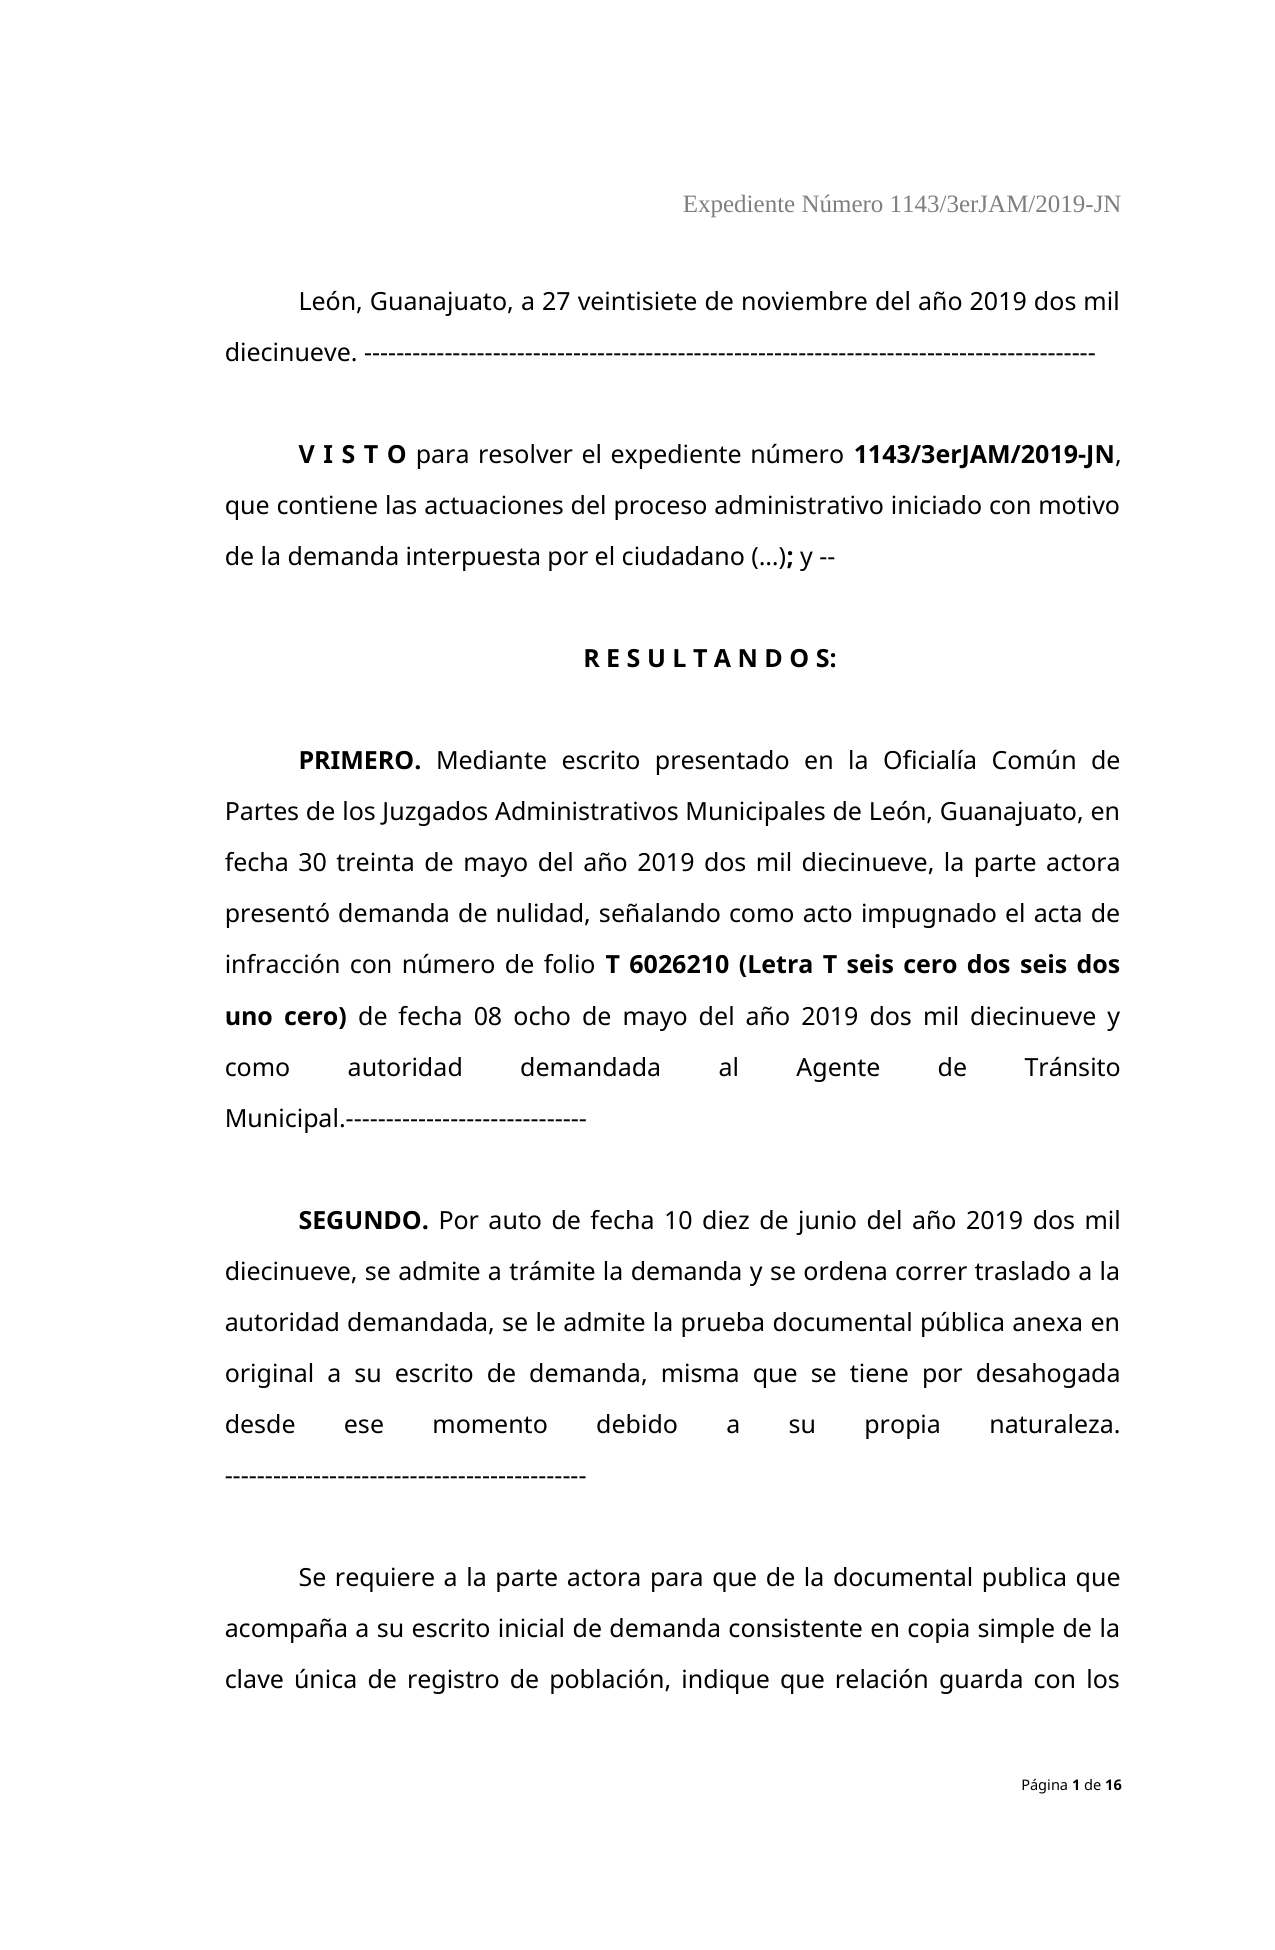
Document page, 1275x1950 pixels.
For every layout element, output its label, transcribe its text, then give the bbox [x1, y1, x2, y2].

text V I S T O para resolver el expediente número 1143/3erJAM/2019-JN, que contiene las actuaciones del proceso administrativo iniciado con motivo de la demanda interpuesta por el ciudadano (…); y -- [224, 437, 1121, 573]
text SEGUNDO. Por auto de fecha 10 diez de junio del año 2019 dos mil diecinueve, se admite a trámite la demanda y se ordena correr traslado a la autoridad demandada, se le admite la prueba documental pública anexa en original a su escrito de demanda, misma que se tiene por desahogada desde ese momento debido a su propia naturaleza. --------------------------------------------- [224, 1202, 1121, 1492]
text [224, 1559, 1121, 1696]
text R E S U L T A N D O S: [224, 641, 1121, 675]
text PRIMERO. Mediante escrito presentado en la Oficialía Común de Partes de los Juzgados Administrativos Municipales de León, Guanajuato, en fecha 30 treinta de mayo del año 2019 dos mil diecinueve, la parte actora presentó demanda de nulidad, señalando como acto impugnado el acta de infracción con número de folio T 6026210 (Letra T seis cero dos seis dos uno cero) de fecha 08 ocho de mayo del año 2019 dos mil diecinueve y como autoridad demandada al Agente de Tránsito Municipal.------------------------------ [224, 743, 1121, 1134]
text León, Guanajuato, a 27 veintisiete de noviembre del año 2019 dos mil diecinueve. ------------------------------------------------------------------------------------------- [224, 283, 1121, 369]
